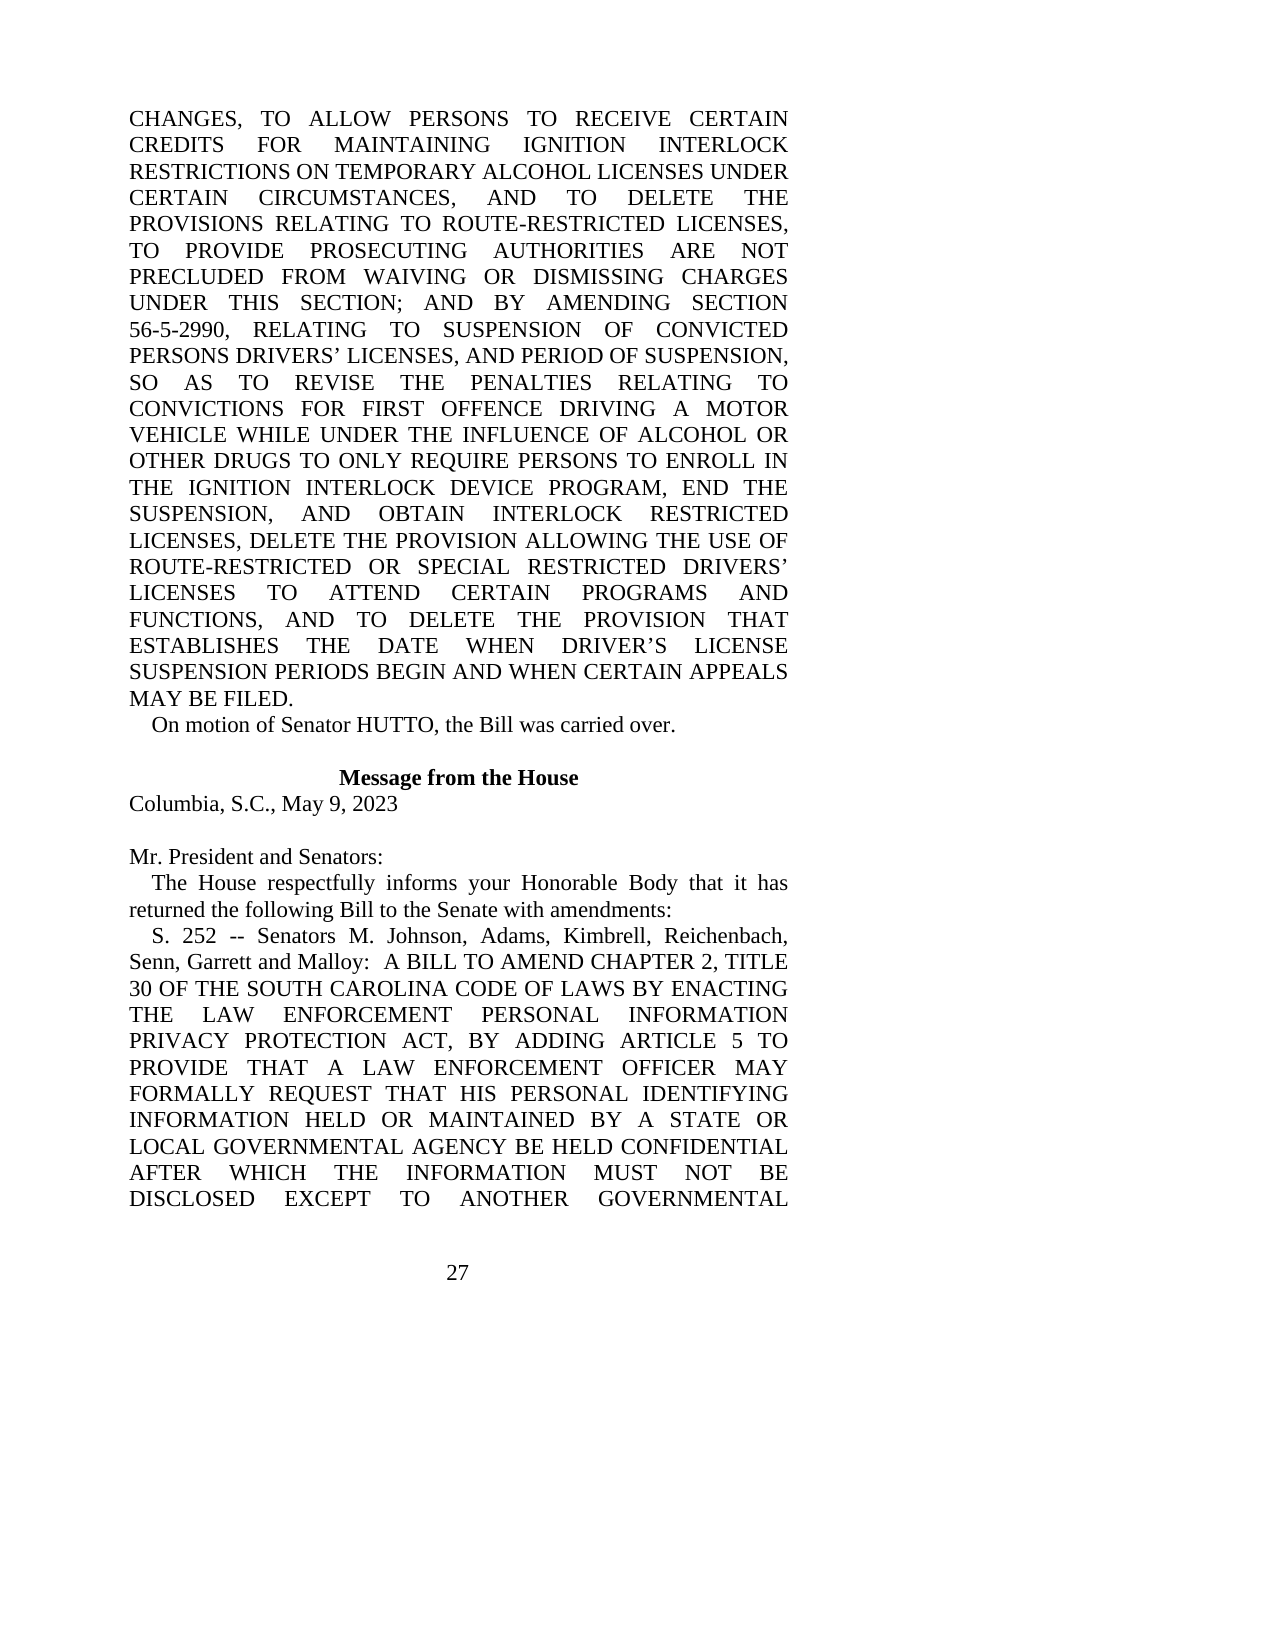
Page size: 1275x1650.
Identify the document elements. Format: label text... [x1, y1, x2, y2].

text Mr. President and Senators: [129, 843, 789, 869]
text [129, 105, 789, 711]
text The House respectfully informs your Honorable Body that it has returned the following Bill to the Senate with amendments: [129, 869, 789, 922]
text Columbia, S.C., May 9, 2023 [129, 790, 789, 817]
text On motion of Senator HUTTO, the Bill was carried over. [129, 711, 789, 737]
text Message from the House [129, 764, 789, 790]
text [129, 922, 789, 1212]
